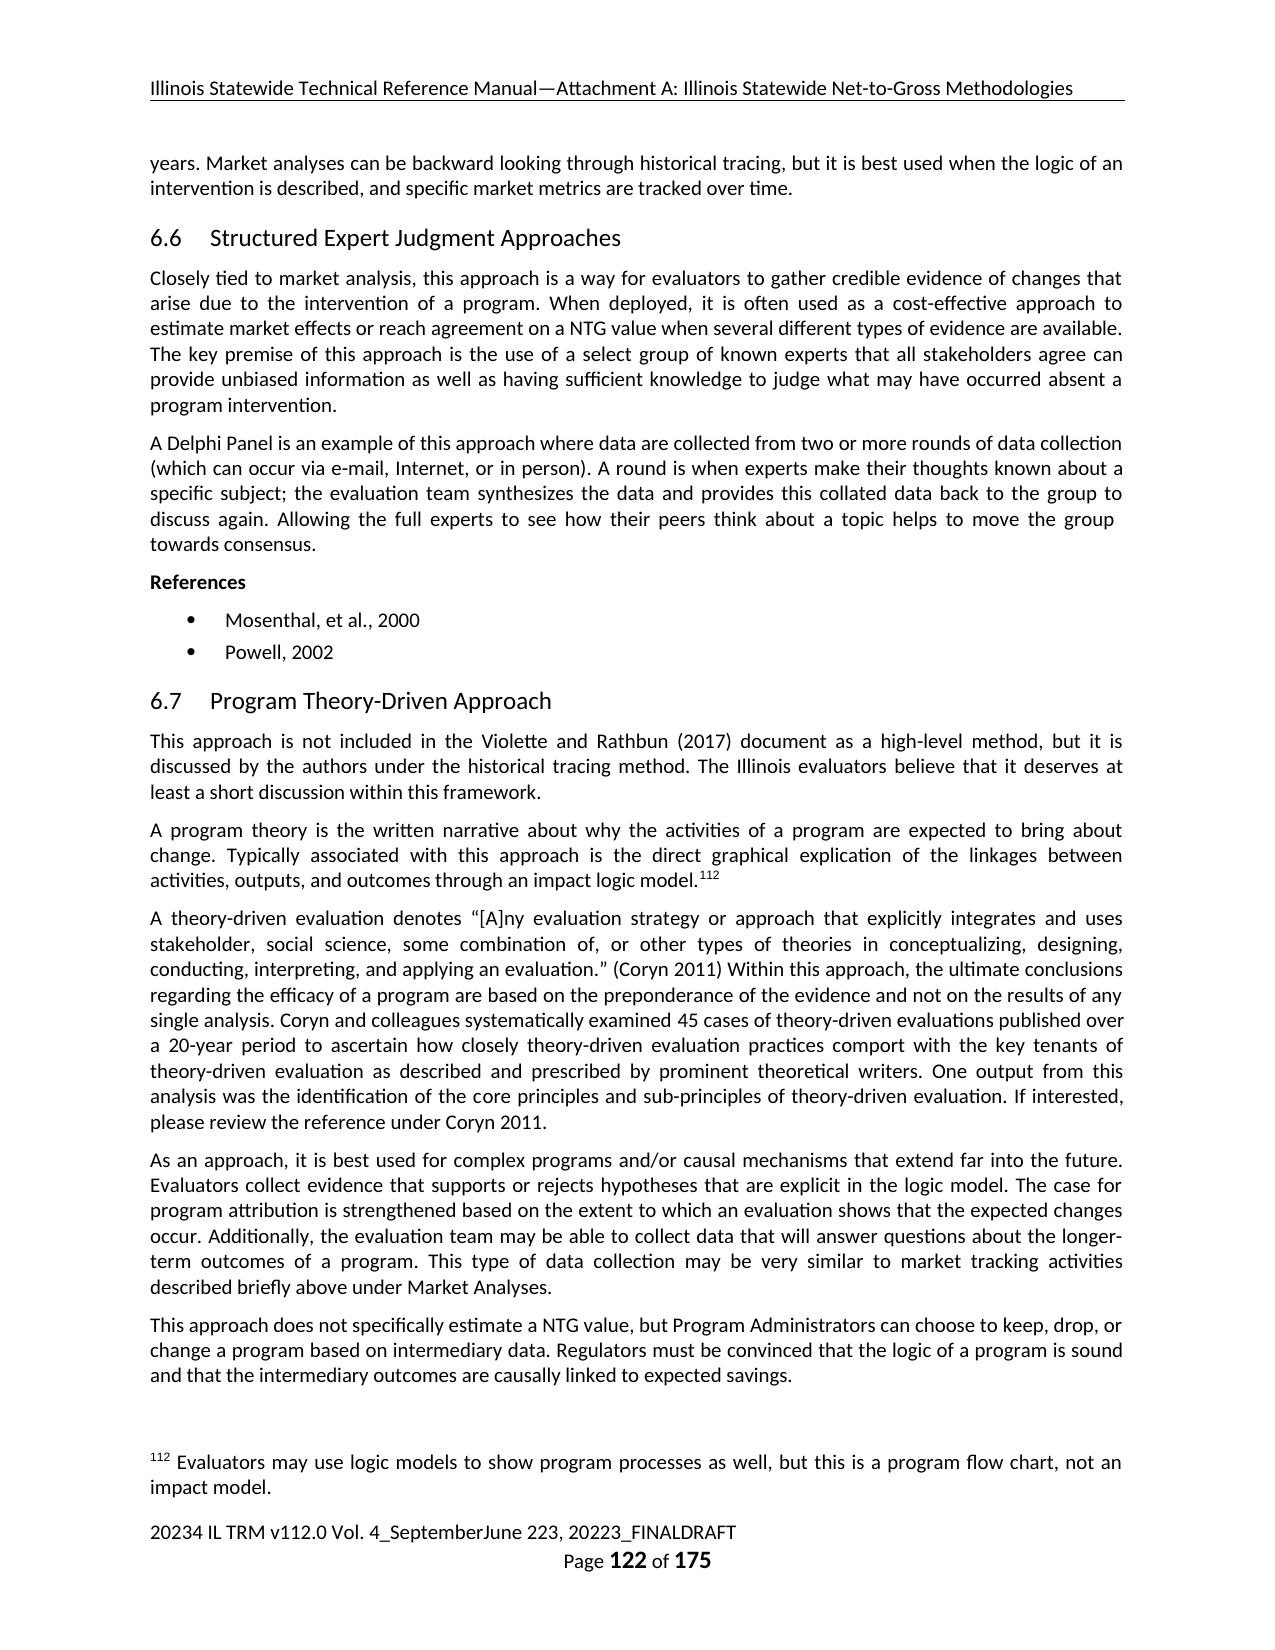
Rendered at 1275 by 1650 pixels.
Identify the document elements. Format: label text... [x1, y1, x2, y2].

list Powell, 2002 [187, 639, 1125, 664]
subtitle Program Theory-Driven Approach [150, 685, 1125, 716]
text References [150, 569, 1125, 595]
list Mosenthal, et al., 2000 [187, 607, 1125, 633]
text A theory-driven evaluation denotes “[A]ny evaluation strategy or approach that explicitly integrates and uses stakeholder, social science, some combination of, or other types of theories in conceptualizing, designing, conducting, interpreting, and applying an evaluation.” (Coryn 2011) Within this approach, the ultimate conclusions regarding the efficacy of a program are based on the preponderance of the evidence and not on the results of any single analysis. Coryn and colleagues systematically examined 45 cases of theory-driven evaluations published over a 20-year period to ascertain how closely theory-driven evaluation practices comport with the key tenants of theory-driven evaluation as described and prescribed by prominent theoretical writers. One output from this analysis was the identification of the core principles and sub-principles of theory-driven evaluation. If interested, please review the reference under Coryn 2011. [150, 906, 1125, 1134]
text Closely tied to market analysis, this approach is a way for evaluators to gather credible evidence of changes that arise due to the intervention of a program. When deployed, it is often used as a cost-effective approach to estimate market effects or reach agreement on a NTG value when several different types of evidence are available. The key premise of this approach is the use of a select group of known experts that all stakeholders agree can provide unbiased information as well as having sufficient knowledge to judge what may have occurred absent a program intervention. [150, 265, 1125, 417]
text A Delphi Panel is an example of this approach where data are collected from two or more rounds of data collection (which can occur via e-mail, Internet, or in person). A round is when experts make their thoughts known about a specific subject; the evaluation team synthesizes the data and provides this collated data back to the group to discuss again. Allowing the full experts to see how their peers think about a topic helps to move the group towards consensus. [150, 430, 1125, 557]
subtitle Structured Expert Judgment Approaches [150, 222, 1125, 252]
text This approach is not included in the Violette and Rathbun (2017) document as a high-level method, but it is discussed by the authors under the historical tracing method. The Illinois evaluators believe that it deserves at least a short discussion within this framework. [150, 728, 1125, 804]
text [150, 150, 1125, 201]
text This approach does not specifically estimate a NTG value, but Program Administrators can choose to keep, drop, or change a program based on intermediary data. Regulators must be convinced that the logic of a program is sound and that the intermediary outcomes are causally linked to expected savings. [150, 1312, 1125, 1388]
text As an approach, it is best used for complex programs and/or causal mechanisms that extend far into the future. Evaluators collect evidence that supports or rejects hypotheses that are explicit in the logic model. The case for program attribution is strengthened based on the extent to which an evaluation shows that the expected changes occur. Additionally, the evaluation team may be able to collect data that will answer questions about the longer-term outcomes of a program. This type of data collection may be very similar to market tracking activities described briefly above under Market Analyses. [150, 1147, 1125, 1299]
text A program theory is the written narrative about why the activities of a program are expected to bring about change. Typically associated with this approach is the direct graphical explication of the linkages between activities, outputs, and outcomes through an impact logic model. [150, 817, 1125, 893]
